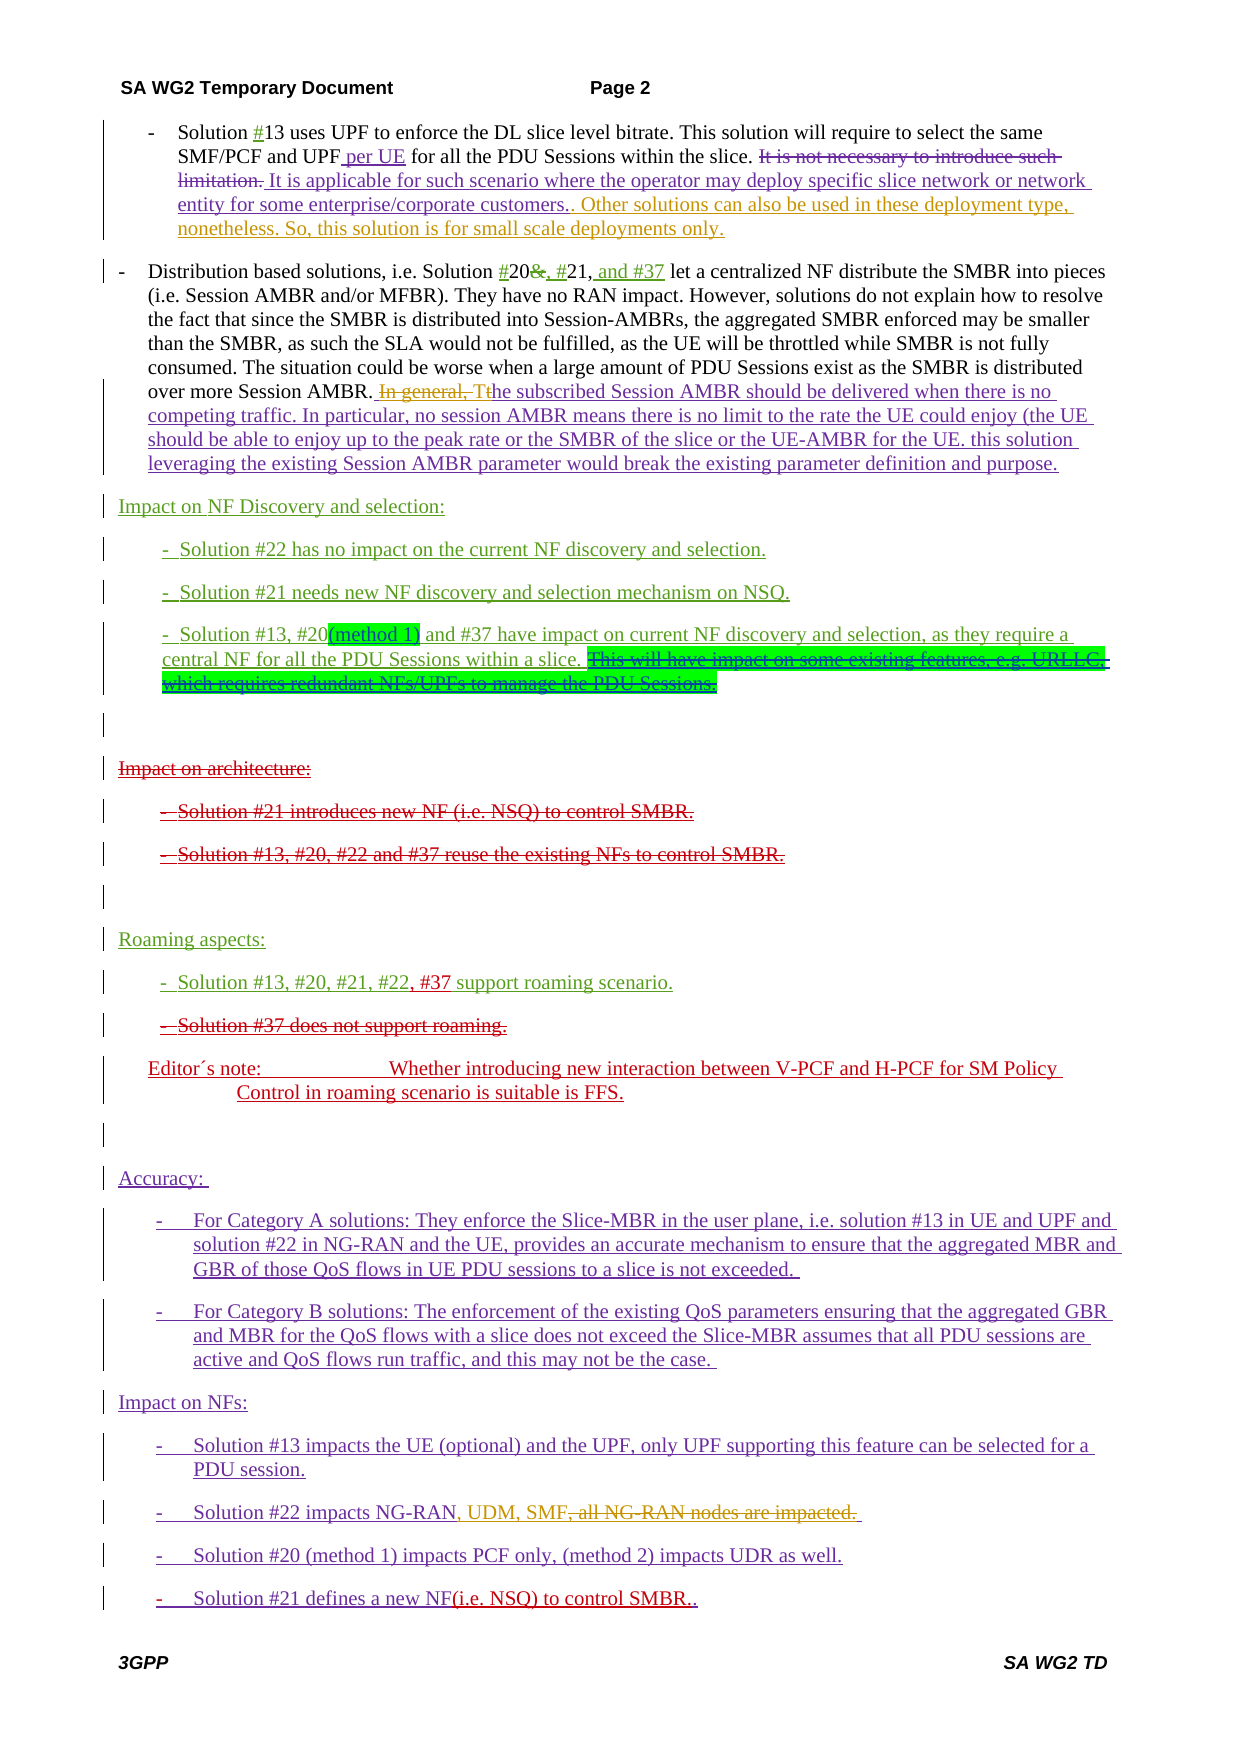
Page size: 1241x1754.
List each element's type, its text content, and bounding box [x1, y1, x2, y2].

text - Solution 13 uses UPF to enforce the DL slice level bitrate. This solution will require to select the same SMF/PCF and UPF for all the PDU Sessions within the slice. [148, 119, 1122, 240]
text - Distribution based solutions, i.e. Solution 2021, let a centralized NF distribute the SMBR into pieces (i.e. Session AMBR and/or MFBR). They have no RAN impact. However, solutions do not explain how to resolve the fact that since the SMBR is distributed into Session-AMBRs, the aggregated SMBR enforced may be smaller than the SMBR, as such the SLA would not be fulfilled, as the UE will be throttled while SMBR is not fully consumed. The situation could be worse when a large amount of PDU Sessions exist as the SMBR is distributed over more Session AMBR. [118, 259, 1122, 475]
